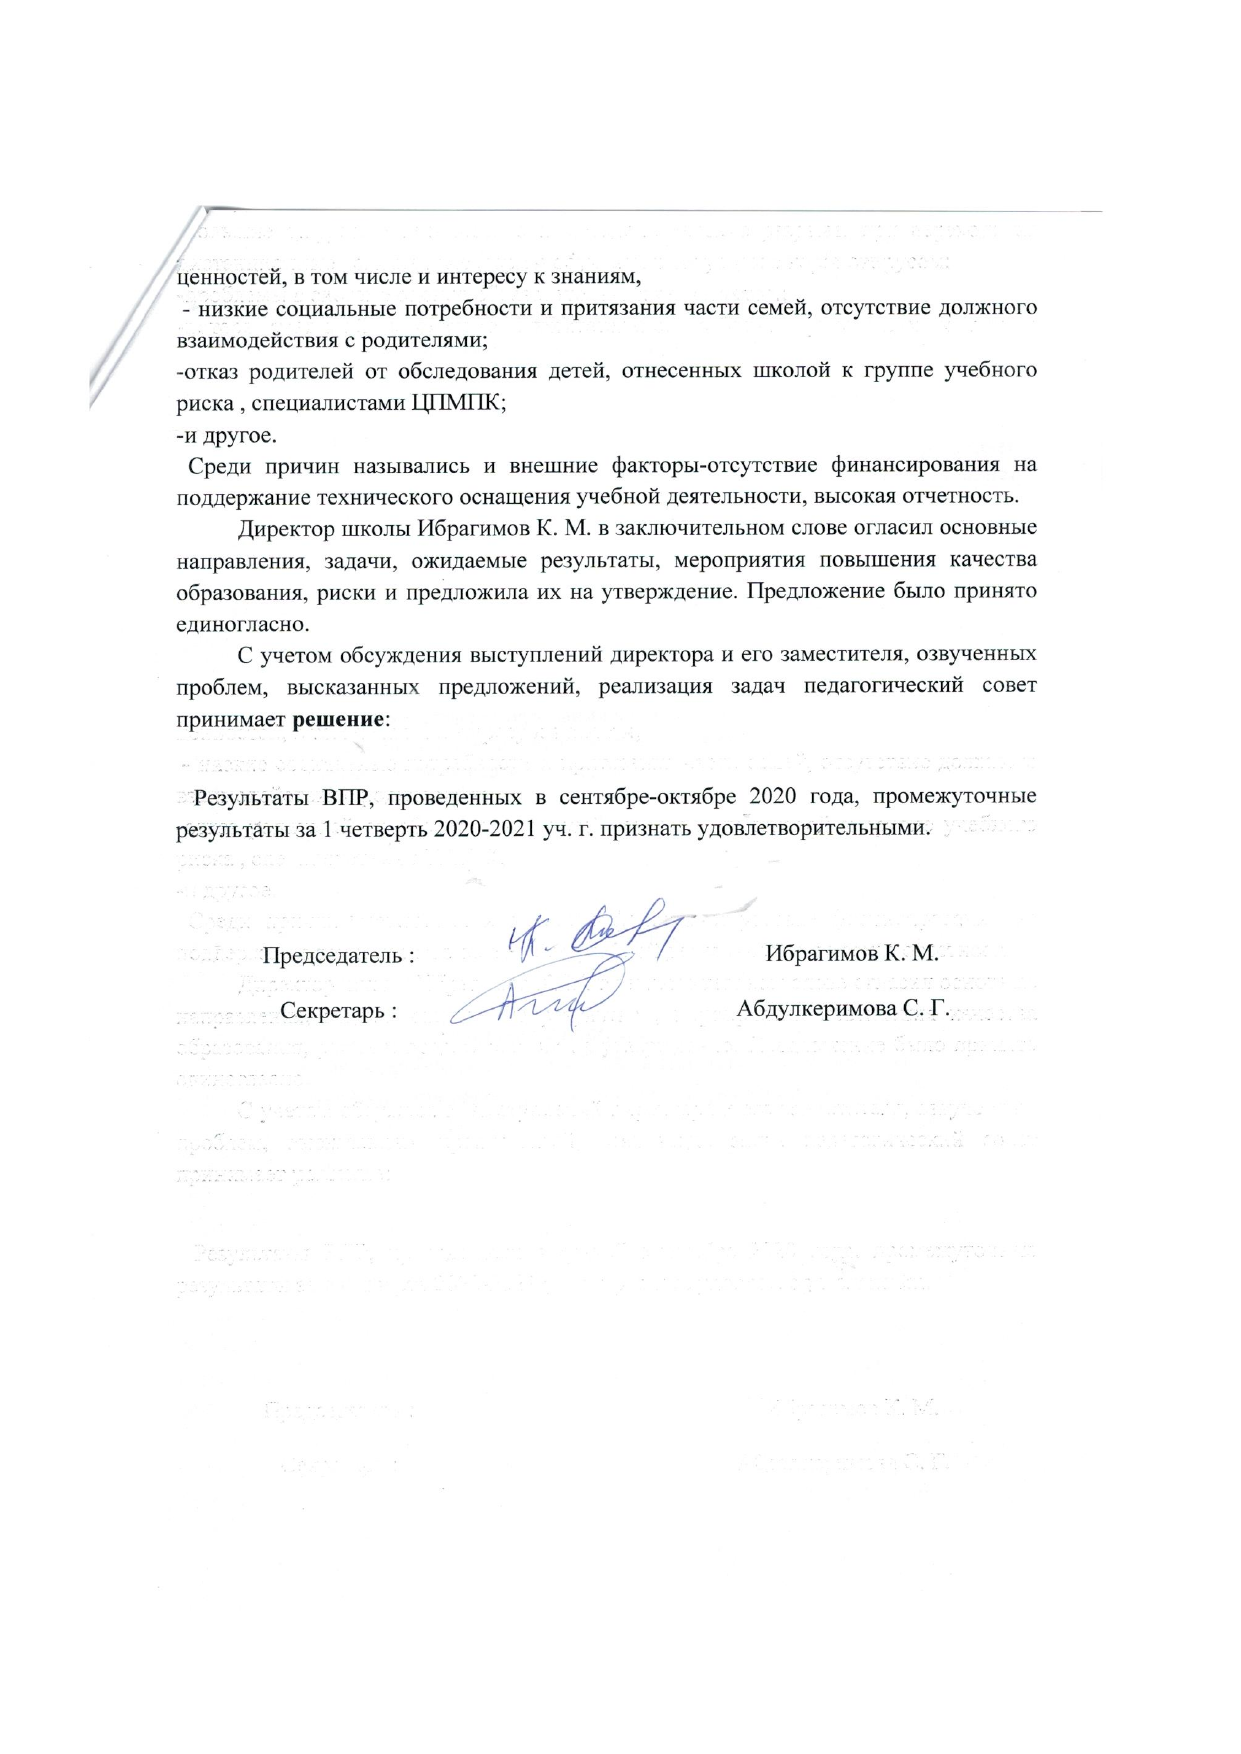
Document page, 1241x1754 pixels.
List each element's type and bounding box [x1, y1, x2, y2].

picture [75, 191, 1118, 1626]
